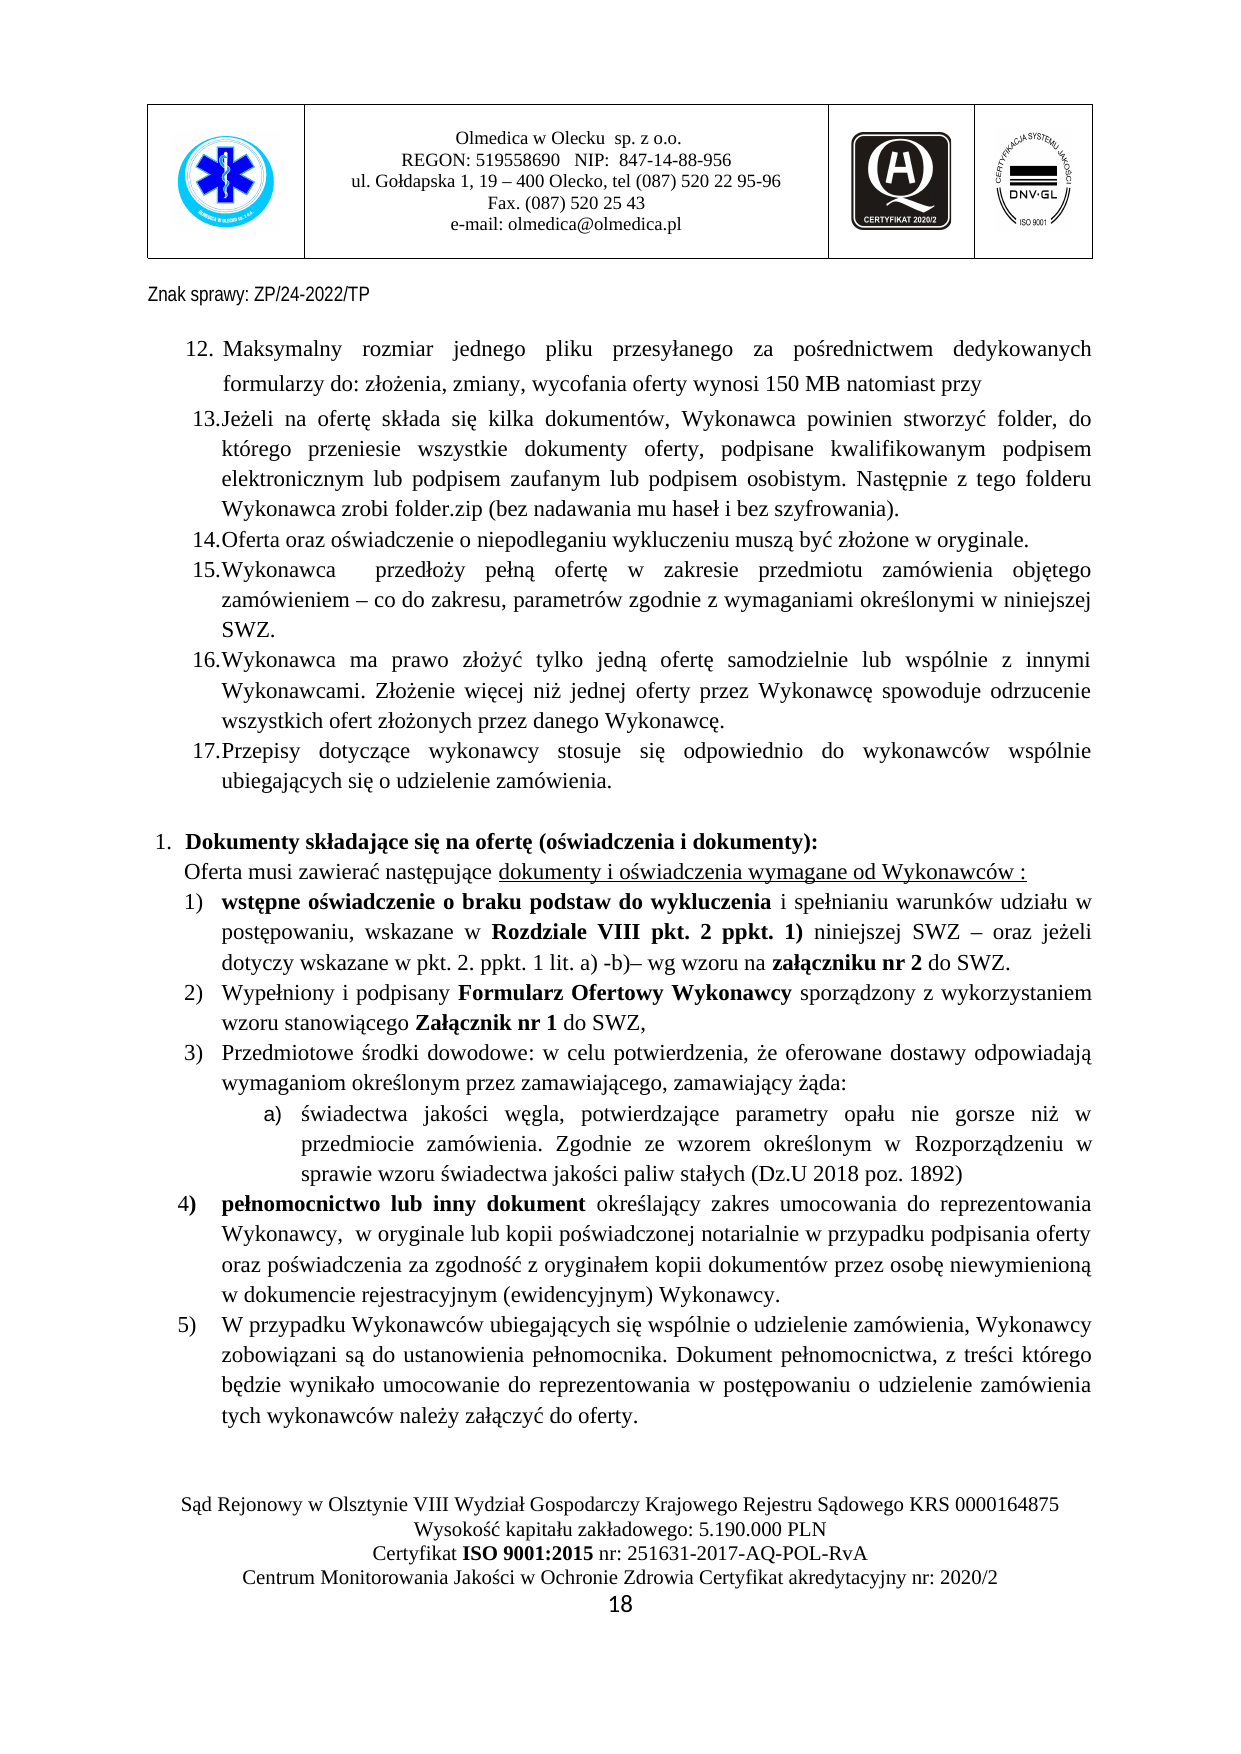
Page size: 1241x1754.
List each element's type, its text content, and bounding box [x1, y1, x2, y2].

picture [851, 132, 952, 230]
list Wykonawca ma prawo złożyć tylko jedną ofertę samodzielnie lub wspólnie z innymi Wykonawcami. Złożenie więcej niż jednej oferty przez Wykonawcę spowoduje odrzucenie wszystkich ofert złożonych przez danego Wykonawcę. [192, 646, 1093, 733]
list Oferta oraz oświadczenie o niepodleganiu wykluczeniu muszą być złożone w oryginale. [192, 526, 1093, 552]
list Jeżeli na ofertę składa się kilka dokumentów, Wykonawca powinien stworzyć folder, do którego przeniesie wszystkie dokumenty oferty, podpisane kwalifikowanym podpisem elektronicznym lub podpisem zaufanym lub podpisem osobistym. Następnie z tego folderu Wykonawca zrobi folder.zip (bez nadawania mu haseł i bez szyfrowania). [192, 405, 1093, 522]
list Maksymalny rozmiar jednego pliku przesyłanego za pośrednictwem dedykowanych formularzy do: złożenia, zmiany, wycofania oferty wynosi 150 MB natomiast przy [185, 335, 1093, 396]
list Wykonawca przedłoży pełną ofertę w zakresie przedmiotu zamówienia objętego zamówieniem – co do zakresu, parametrów zgodnie z wymaganiami określonymi w niniejszej SWZ. [192, 556, 1093, 643]
text 5) W przypadku Wykonawców ubiegających się wspólnie o udzielenie zamówienia, Wykonawcy zobowiązani są do ustanowienia pełnomocnika. Dokument pełnomocnictwa, z treści którego będzie wynikało umocowanie do reprezentowania w postępowaniu o udzielenie zamówienia tych wykonawców należy załączyć do oferty. [177, 1311, 1093, 1428]
list Dokumenty składające się na ofertę (oświadczenia i dokumenty): [154, 828, 1093, 854]
list świadectwa jakości węgla, potwierdzające parametry opału nie gorsze niż w przedmiocie zamówienia. Zgodnie ze wzorem określonym w Rozporządzeniu w sprawie wzoru świadectwa jakości paliw stałych (Dz.U 2018 poz. 1892) [263, 1099, 1093, 1186]
list Wypełniony i podpisany Formularz Ofertowy Wykonawcy sporządzony z wykorzystaniem wzoru stanowiącego Załącznik nr 1 do SWZ, [184, 979, 1093, 1035]
text Oferta musi zawierać następujące dokumenty i oświadczenia wymagane od Wykonawców : [148, 858, 1093, 884]
picture [169, 131, 283, 231]
picture [993, 129, 1074, 233]
list Przepisy dotyczące wykonawcy stosuje się odpowiednio do wykonawców wspólnie ubiegających się o udzielenie zamówienia. [192, 737, 1093, 794]
list wstępne oświadczenie o braku podstaw do wykluczenia i spełnianiu warunków udziału w postępowaniu, wskazane w Rozdziale VIII pkt. 2 ppkt. 1) niniejszej SWZ – oraz jeżeli dotyczy wskazane w pkt. 2. ppkt. 1 lit. a) -b)– wg wzoru na załączniku nr 2 do SWZ. [184, 888, 1093, 975]
list Przedmiotowe środki dowodowe: w celu potwierdzenia, że oferowane dostawy odpowiadają wymaganiom określonym przez zamawiającego, zamawiający żąda: [184, 1039, 1093, 1096]
text 4) pełnomocnictwo lub inny dokument określający zakres umocowania do reprezentowania Wykonawcy, w oryginale lub kopii poświadczonej notarialnie w przypadku podpisania oferty oraz poświadczenia za zgodność z oryginałem kopii dokumentów przez osobę niewymienioną w dokumencie rejestracyjnym (ewidencyjnym) Wykonawcy. [177, 1190, 1093, 1307]
